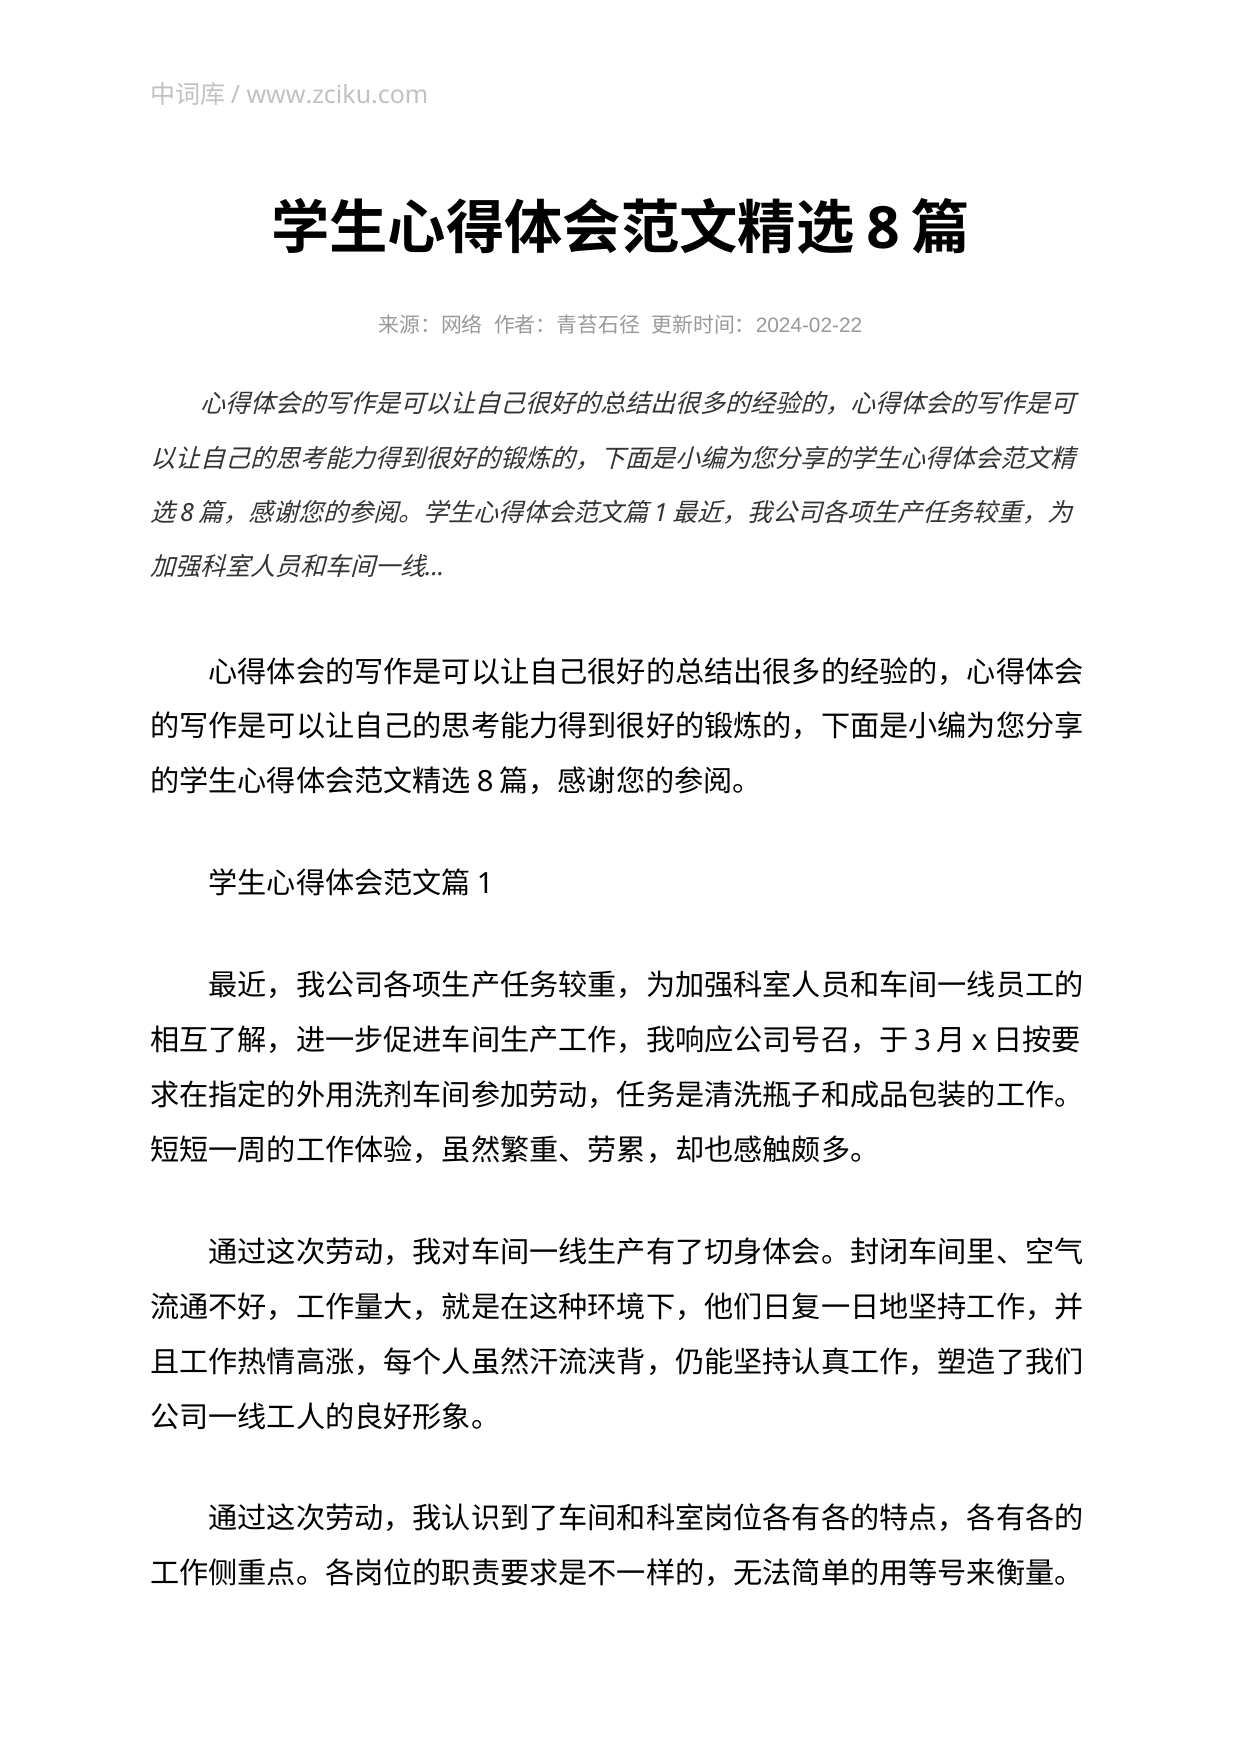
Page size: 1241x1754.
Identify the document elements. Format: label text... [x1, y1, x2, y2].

text 心得体会的写作是可以让自己很好的总结出很多的经验的，心得体会的写作是可以让自己的思考能力得到很好的锻炼的，下面是小编为您分享的学生心得体会范文精选8篇，感谢您的参阅。 [150, 648, 1090, 800]
text 通过这次劳动，我对车间一线生产有了切身体会。封闭车间里、空气流通不好，工作量大，就是在这种环境下，他们日复一日地坚持工作，并且工作热情高涨，每个人虽然汗流浃背，仍能坚持认真工作，塑造了我们公司一线工人的良好形象。 [150, 1228, 1090, 1435]
text 心得体会的写作是可以让自己很好的总结出很多的经验的，心得体会的写作是可以让自己的思考能力得到很好的锻炼的，下面是小编为您分享的学生心得体会范文精选8篇，感谢您的参阅。学生心得体会范文篇1最近，我公司各项生产任务较重，为加强科室人员和车间一线... [150, 384, 1090, 583]
text 来源：网络 作者：青苔石径 更新时间：2024-02-22 [150, 313, 1090, 337]
subtitle 学生心得体会范文精选8篇 [150, 181, 1090, 266]
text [150, 1495, 1090, 1592]
text 最近，我公司各项生产任务较重，为加强科室人员和车间一线员工的相互了解，进一步促进车间生产工作，我响应公司号召，于3月x日按要求在指定的外用洗剂车间参加劳动，任务是清洗瓶子和成品包装的工作。短短一周的工作体验，虽然繁重、劳累，却也感触颇多。 [150, 962, 1090, 1169]
text 学生心得体会范文篇1 [150, 860, 1090, 902]
